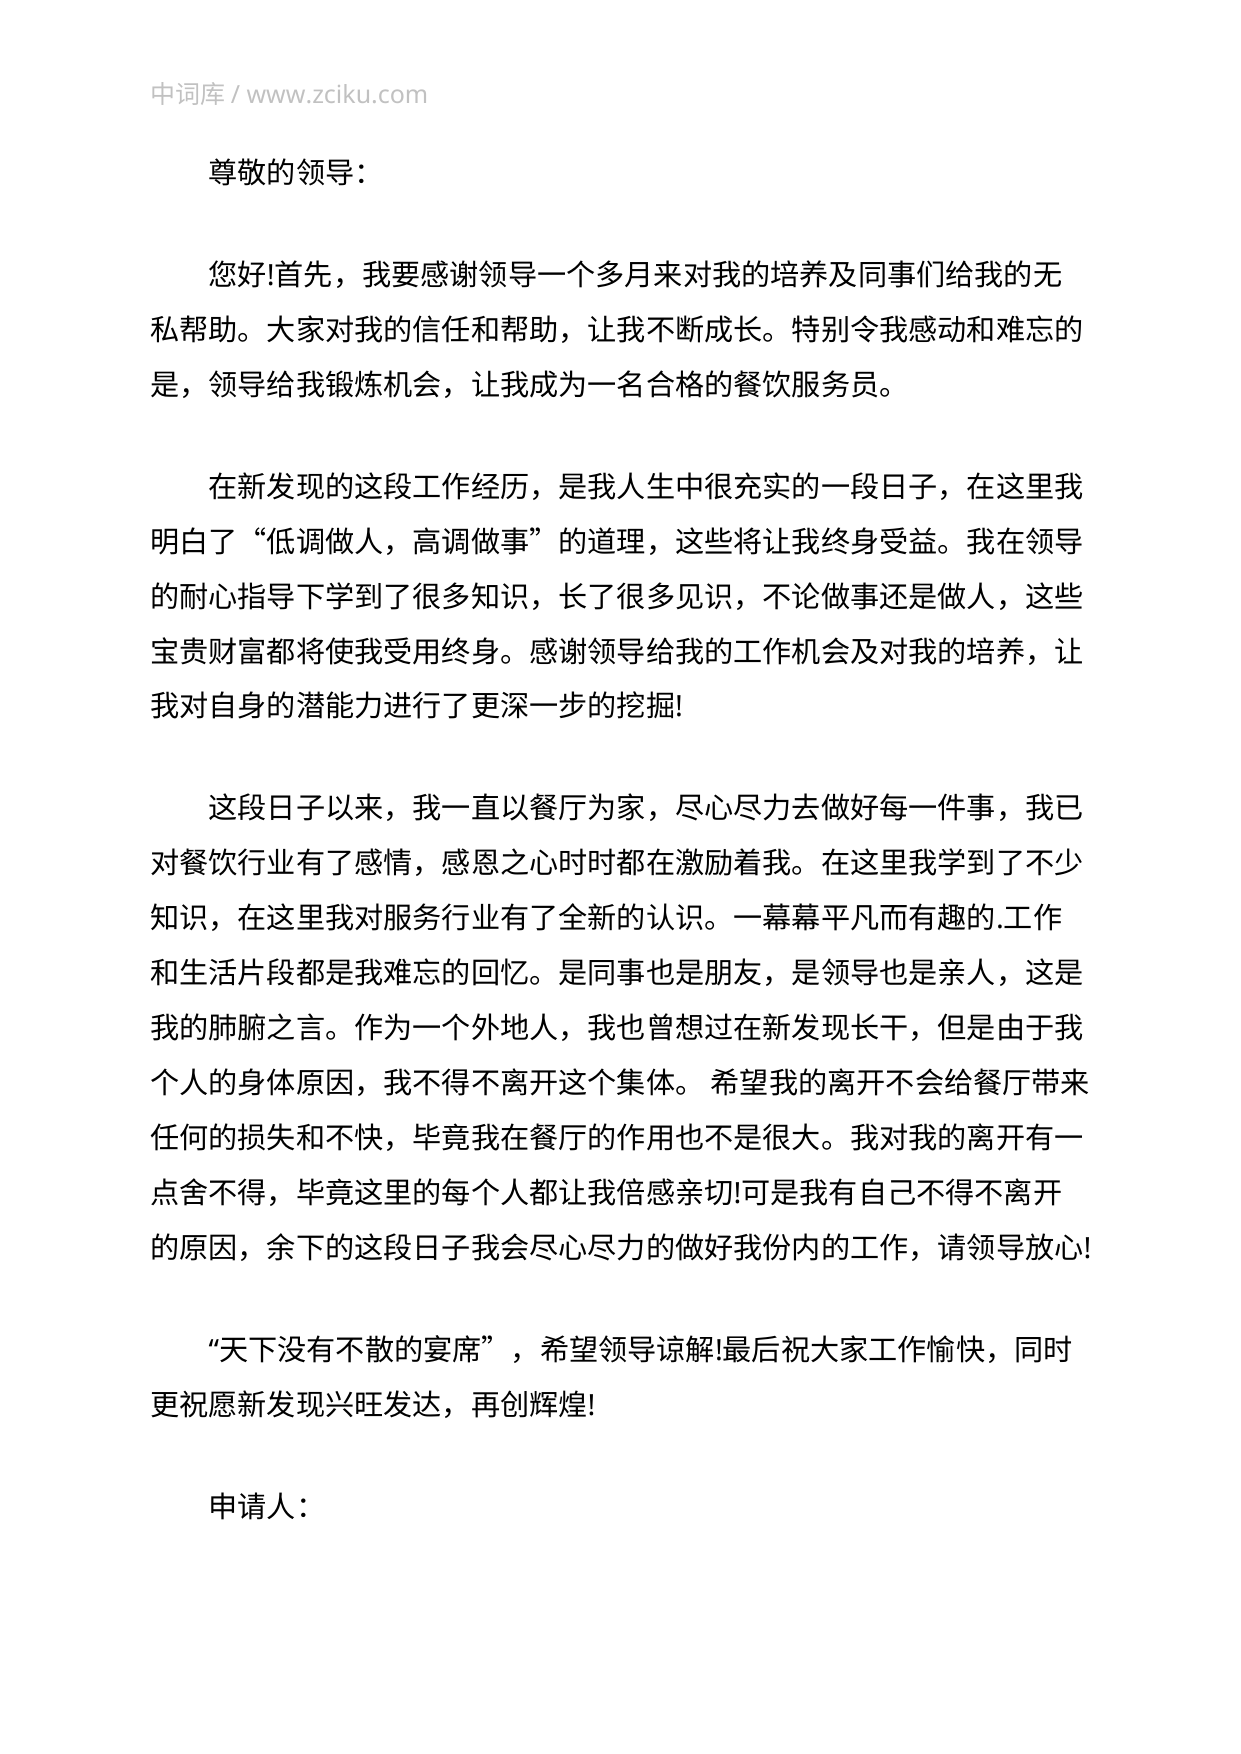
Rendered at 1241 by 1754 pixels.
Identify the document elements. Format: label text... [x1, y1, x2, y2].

text 您好!首先，我要感谢领导一个多月来对我的培养及同事们给我的无私帮助。大家对我的信任和帮助，让我不断成长。特别令我感动和难忘的是，领导给我锻炼机会，让我成为一名合格的餐饮服务员。 [150, 252, 1090, 404]
text “天下没有不散的宴席”，希望领导谅解!最后祝大家工作愉快，同时更祝愿新发现兴旺发达，再创辉煌! [150, 1326, 1090, 1424]
text 这段日子以来，我一直以餐厅为家，尽心尽力去做好每一件事，我已对餐饮行业有了感情，感恩之心时时都在激励着我。在这里我学到了不少知识，在这里我对服务行业有了全新的认识。一幕幕平凡而有趣的.工作和生活片段都是我难忘的回忆。是同事也是朋友，是领导也是亲人，这是我的肺腑之言。作为一个外地人，我也曾想过在新发现长干，但是由于我个人的身体原因，我不得不离开这个集体。 希望我的离开不会给餐厅带来任何的损失和不快，毕竟我在餐厅的作用也不是很大。我对我的离开有一点舍不得，毕竟这里的每个人都让我倍感亲切!可是我有自己不得不离开的原因，余下的这段日子我会尽心尽力的做好我份内的工作，请领导放心! [150, 785, 1090, 1267]
text 在新发现的这段工作经历，是我人生中很充实的一段日子，在这里我明白了“低调做人，高调做事”的道理，这些将让我终身受益。我在领导的耐心指导下学到了很多知识，长了很多见识，不论做事还是做人，这些宝贵财富都将使我受用终身。感谢领导给我的工作机会及对我的培养，让我对自身的潜能力进行了更深一步的挖掘! [150, 463, 1090, 725]
text 申请人： [150, 1483, 1090, 1526]
text 尊敬的领导： [150, 150, 1090, 192]
